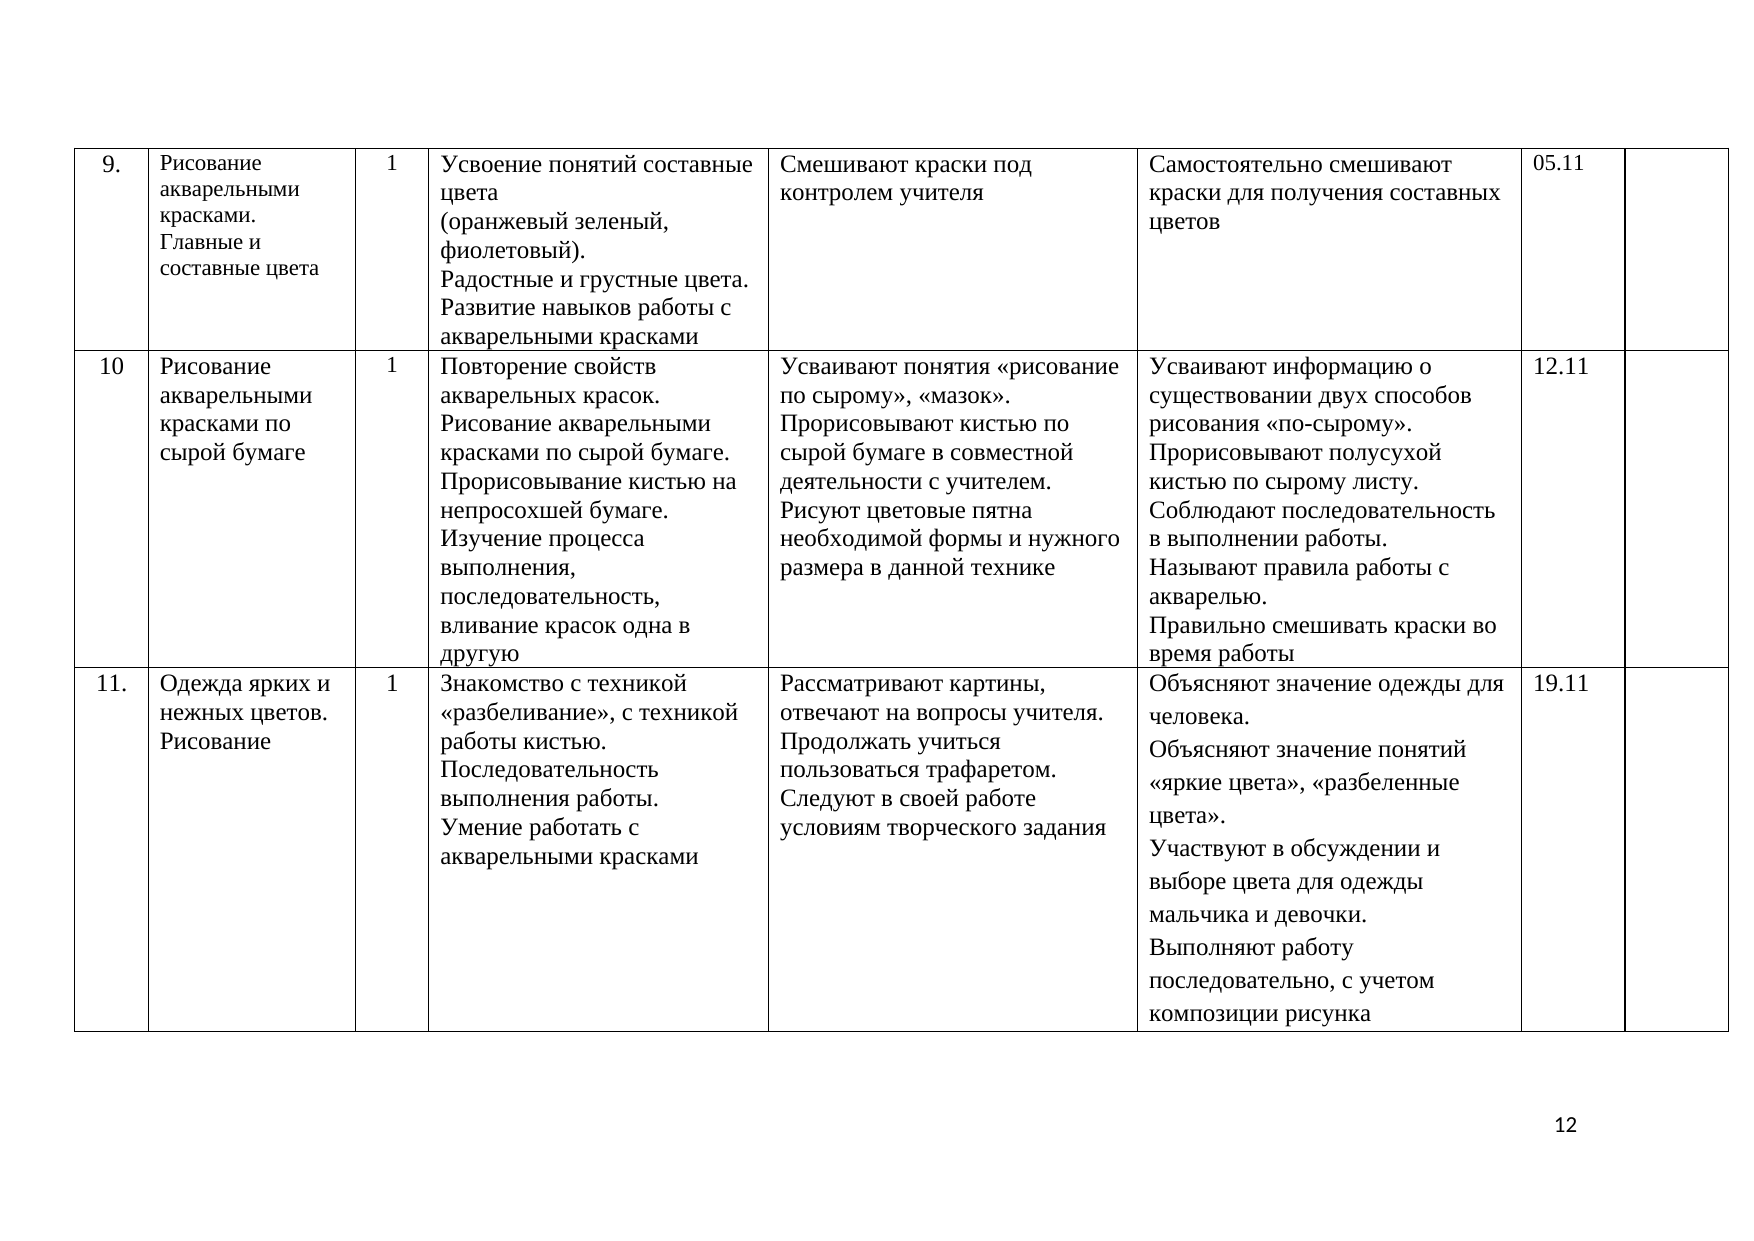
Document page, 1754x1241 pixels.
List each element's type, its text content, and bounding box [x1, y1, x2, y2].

table_cell Рисование акварельными красками по сырой бумаге [149, 351, 355, 667]
table_cell [1626, 149, 1728, 350]
table_cell Рассматривают картины, отвечают на вопросы учителя. Продолжать учиться пользоваться трафаретом. Следуют в своей работе условиям творческого задания [769, 668, 1137, 1031]
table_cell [149, 149, 355, 350]
table_cell [1626, 668, 1728, 1031]
table_cell [1626, 351, 1728, 667]
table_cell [429, 149, 768, 350]
table_cell 11. [75, 668, 148, 1031]
table_cell Одежда ярких и нежных цветов. Рисование [149, 668, 355, 1031]
table_cell Объясняют значение одежды для человека. Объясняют значение понятий «яркие цвета», «разбеленные цвета». Участвуют в обсуждении и выборе цвета для одежды мальчика и девочки. Выполняют работу последовательно, с учетом композиции рисунка [1138, 668, 1521, 1031]
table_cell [769, 149, 1137, 350]
table_cell 9. [75, 149, 148, 350]
table_cell 12.11 [1522, 351, 1624, 667]
table_cell 10 [75, 351, 148, 667]
table_cell Знакомство с техникой «разбеливание», с техникой работы кистью. Последовательность выполнения работы. Умение работать с акварельными красками [429, 668, 768, 1031]
table_cell Повторение свойств акварельных красок. Рисование акварельными красками по сырой бумаге. Прорисовывание кистью на непросохшей бумаге. Изучение процесса выполнения, последовательность, вливание красок одна в другую [429, 351, 768, 667]
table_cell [1138, 149, 1521, 350]
table_cell Усваивают понятия «рисование по сырому», «мазок». Прорисовывают кистью по сырой бумаге в совместной деятельности с учителем. Рисуют цветовые пятна необходимой формы и нужного размера в данной технике [769, 351, 1137, 667]
table_cell 1 [356, 149, 428, 350]
table_cell 1 [356, 351, 428, 667]
table_cell Усваивают информацию о существовании двух способов рисования «по-сырому». Прорисовывают полусухой кистью по сырому листу. Соблюдают последовательность в выполнении работы. Называют правила работы с акварелью. Правильно смешивать краски во время работы [1138, 351, 1521, 667]
table_cell 1 [356, 668, 428, 1031]
table_cell 05.11 [1522, 149, 1624, 350]
table_cell 19.11 [1522, 668, 1624, 1031]
